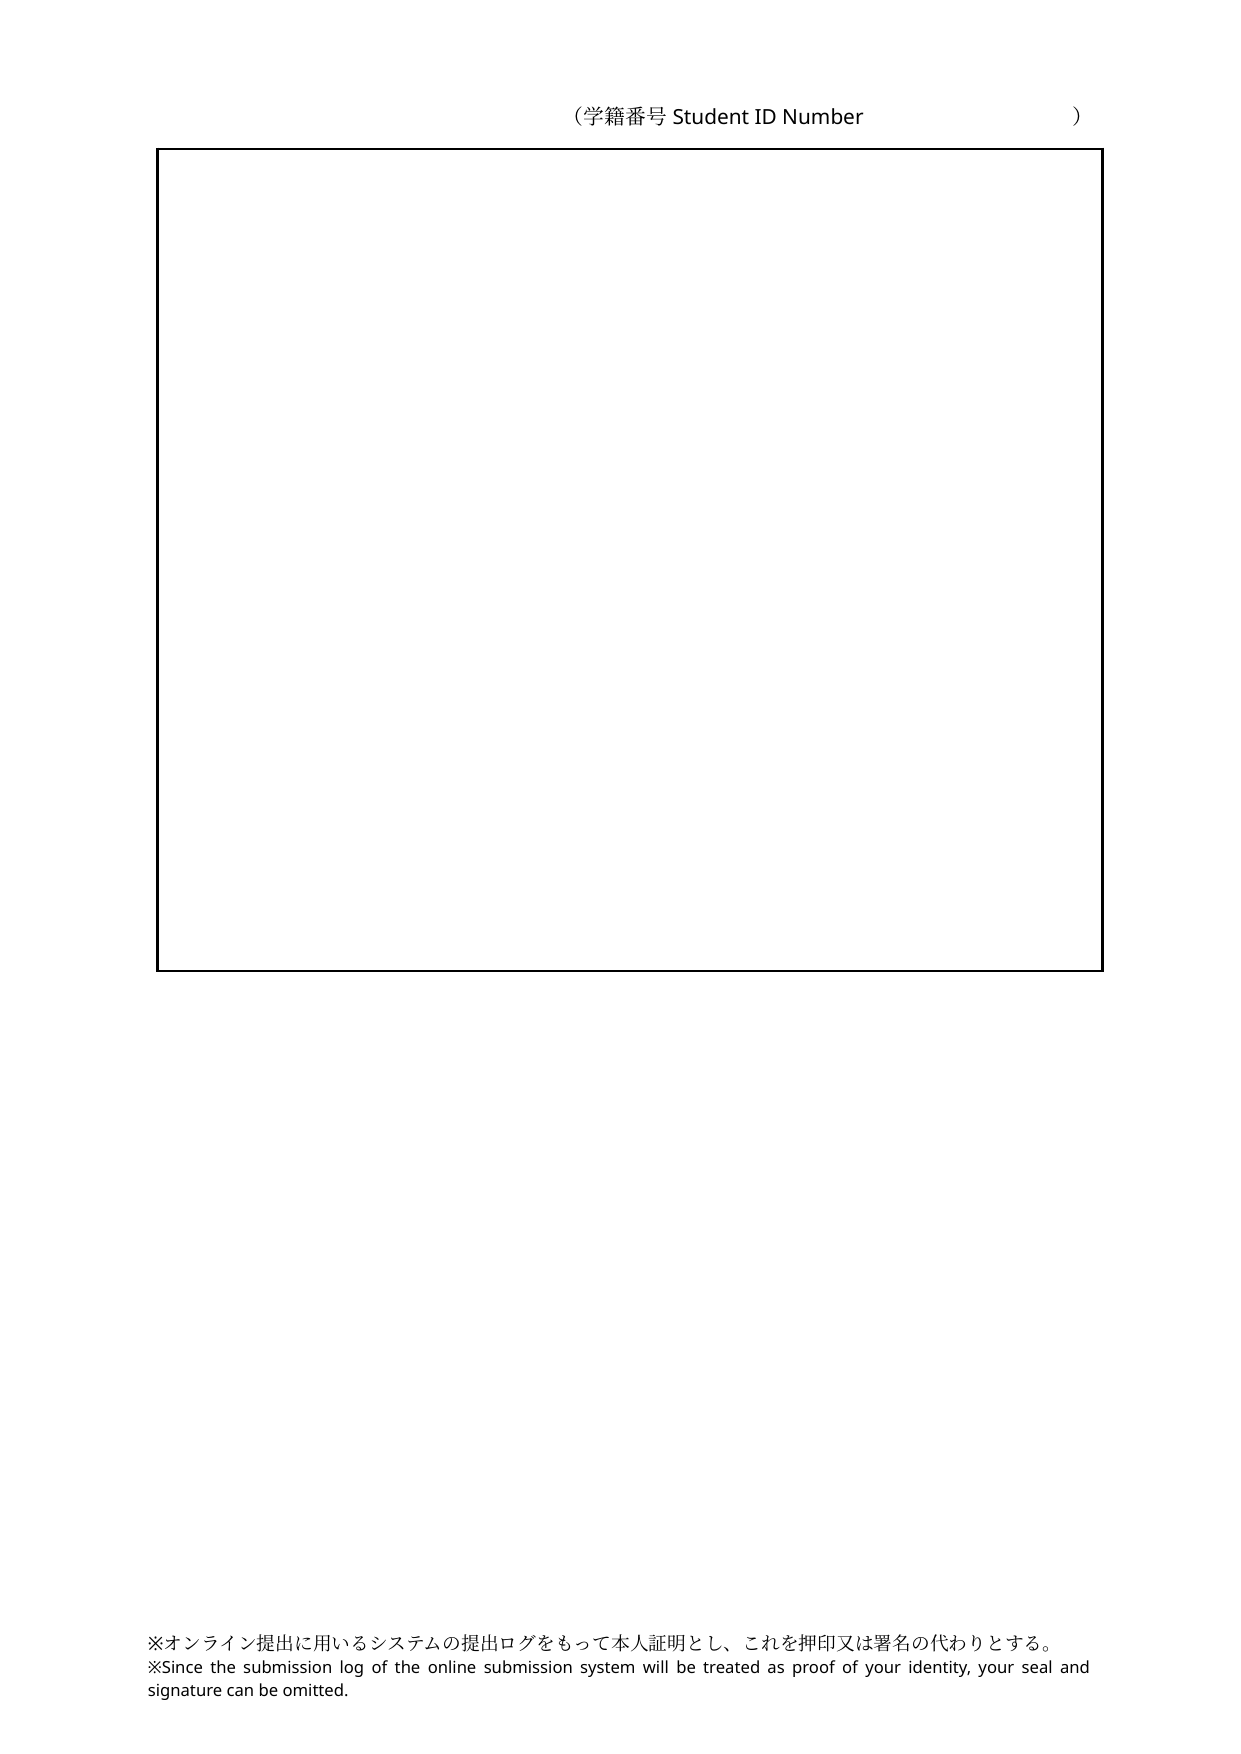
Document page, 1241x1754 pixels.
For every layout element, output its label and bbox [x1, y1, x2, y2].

table_cell [159, 150, 1101, 970]
